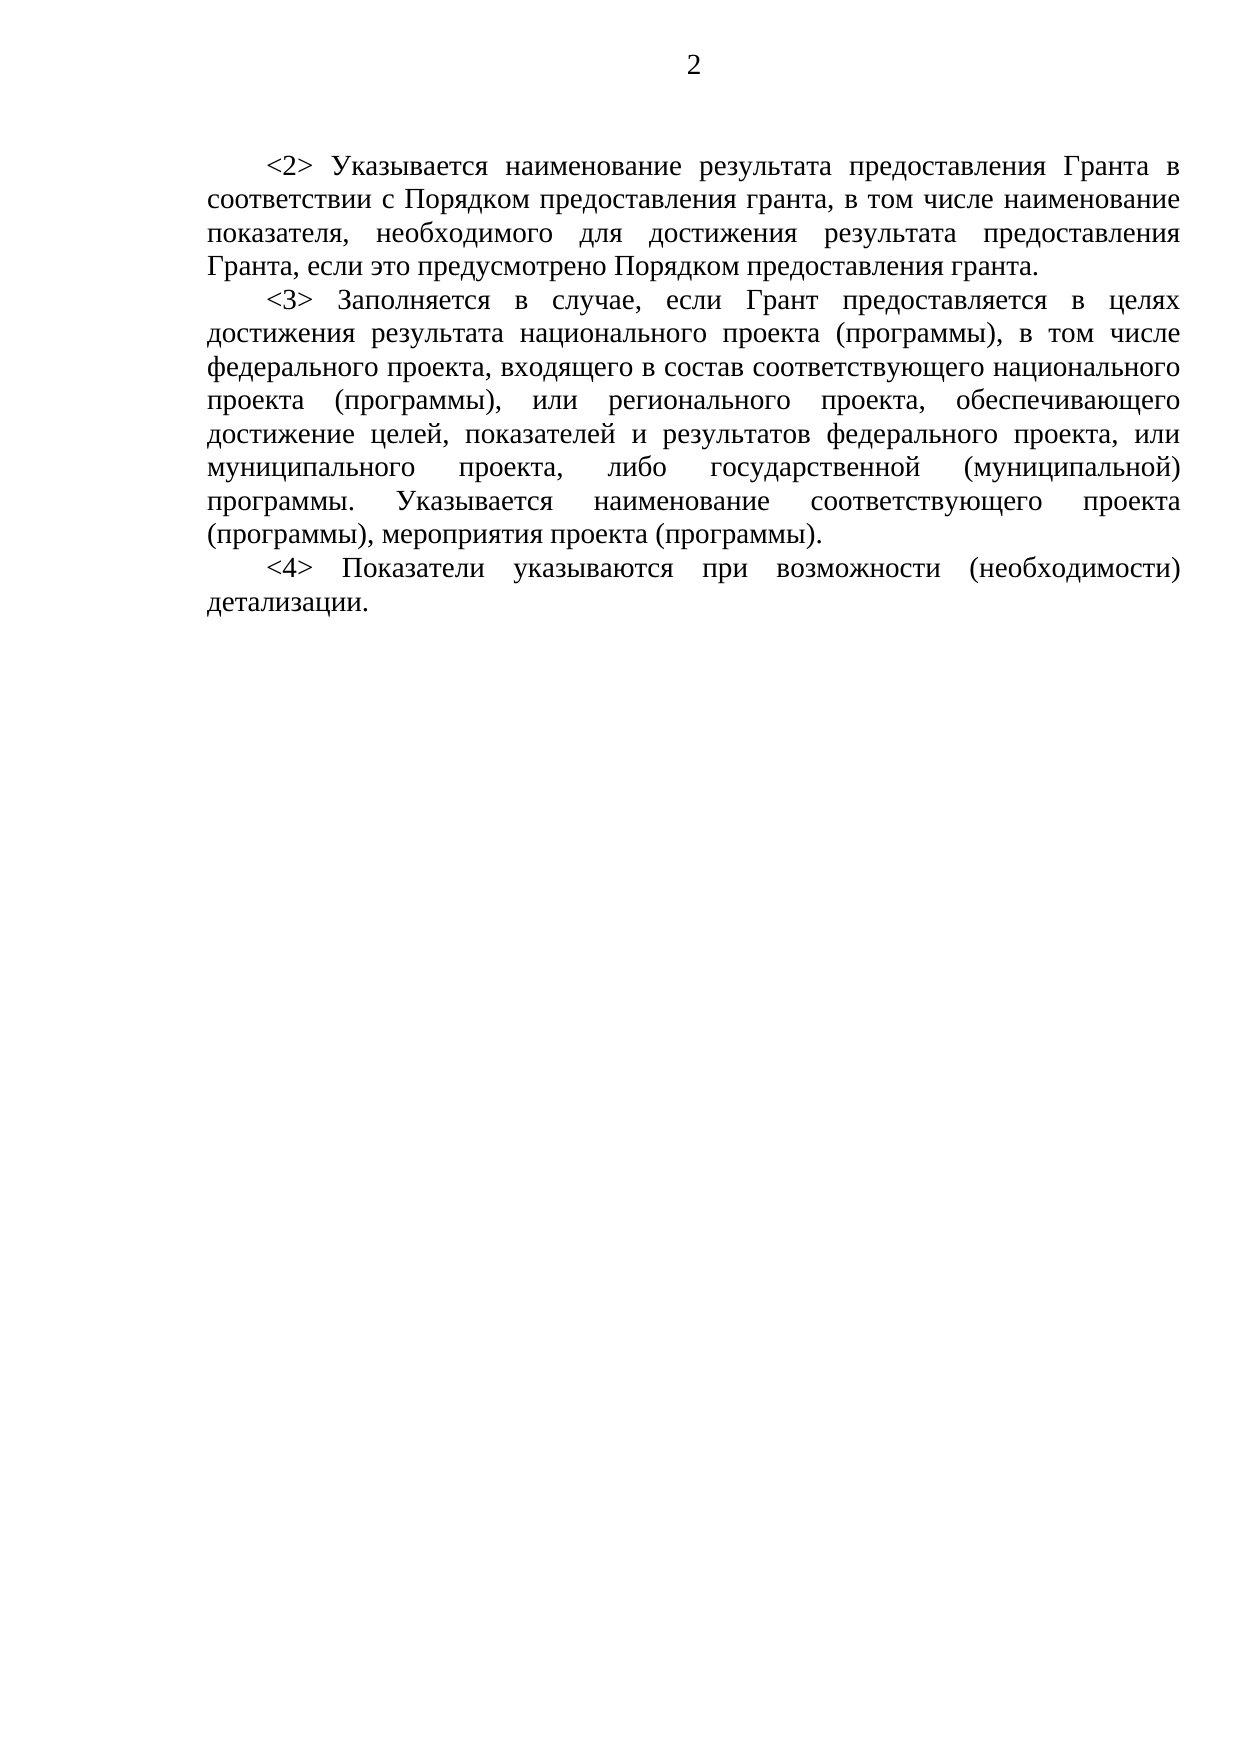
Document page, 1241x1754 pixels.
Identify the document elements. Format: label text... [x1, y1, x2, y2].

text <2> Указывается наименование результата предоставления Гранта в соответствии с Порядком предоставления гранта, в том числе наименование показателя, необходимого для достижения результата предоставления Гранта, если это предусмотрено Порядком предоставления гранта. [207, 148, 1181, 282]
text <4> Показатели указываются при возможности (необходимости) детализации. [207, 550, 1181, 617]
text <3> Заполняется в случае, если Грант предоставляется в целях достижения результата национального проекта (программы), в том числе федерального проекта, входящего в состав соответствующего национального проекта (программы), или регионального проекта, обеспечивающего достижение целей, показателей и результатов федерального проекта, или муниципального проекта, либо государственной (муниципальной) программы. Указывается наименование соответствующего проекта (программы), мероприятия проекта (программы). [207, 282, 1181, 550]
